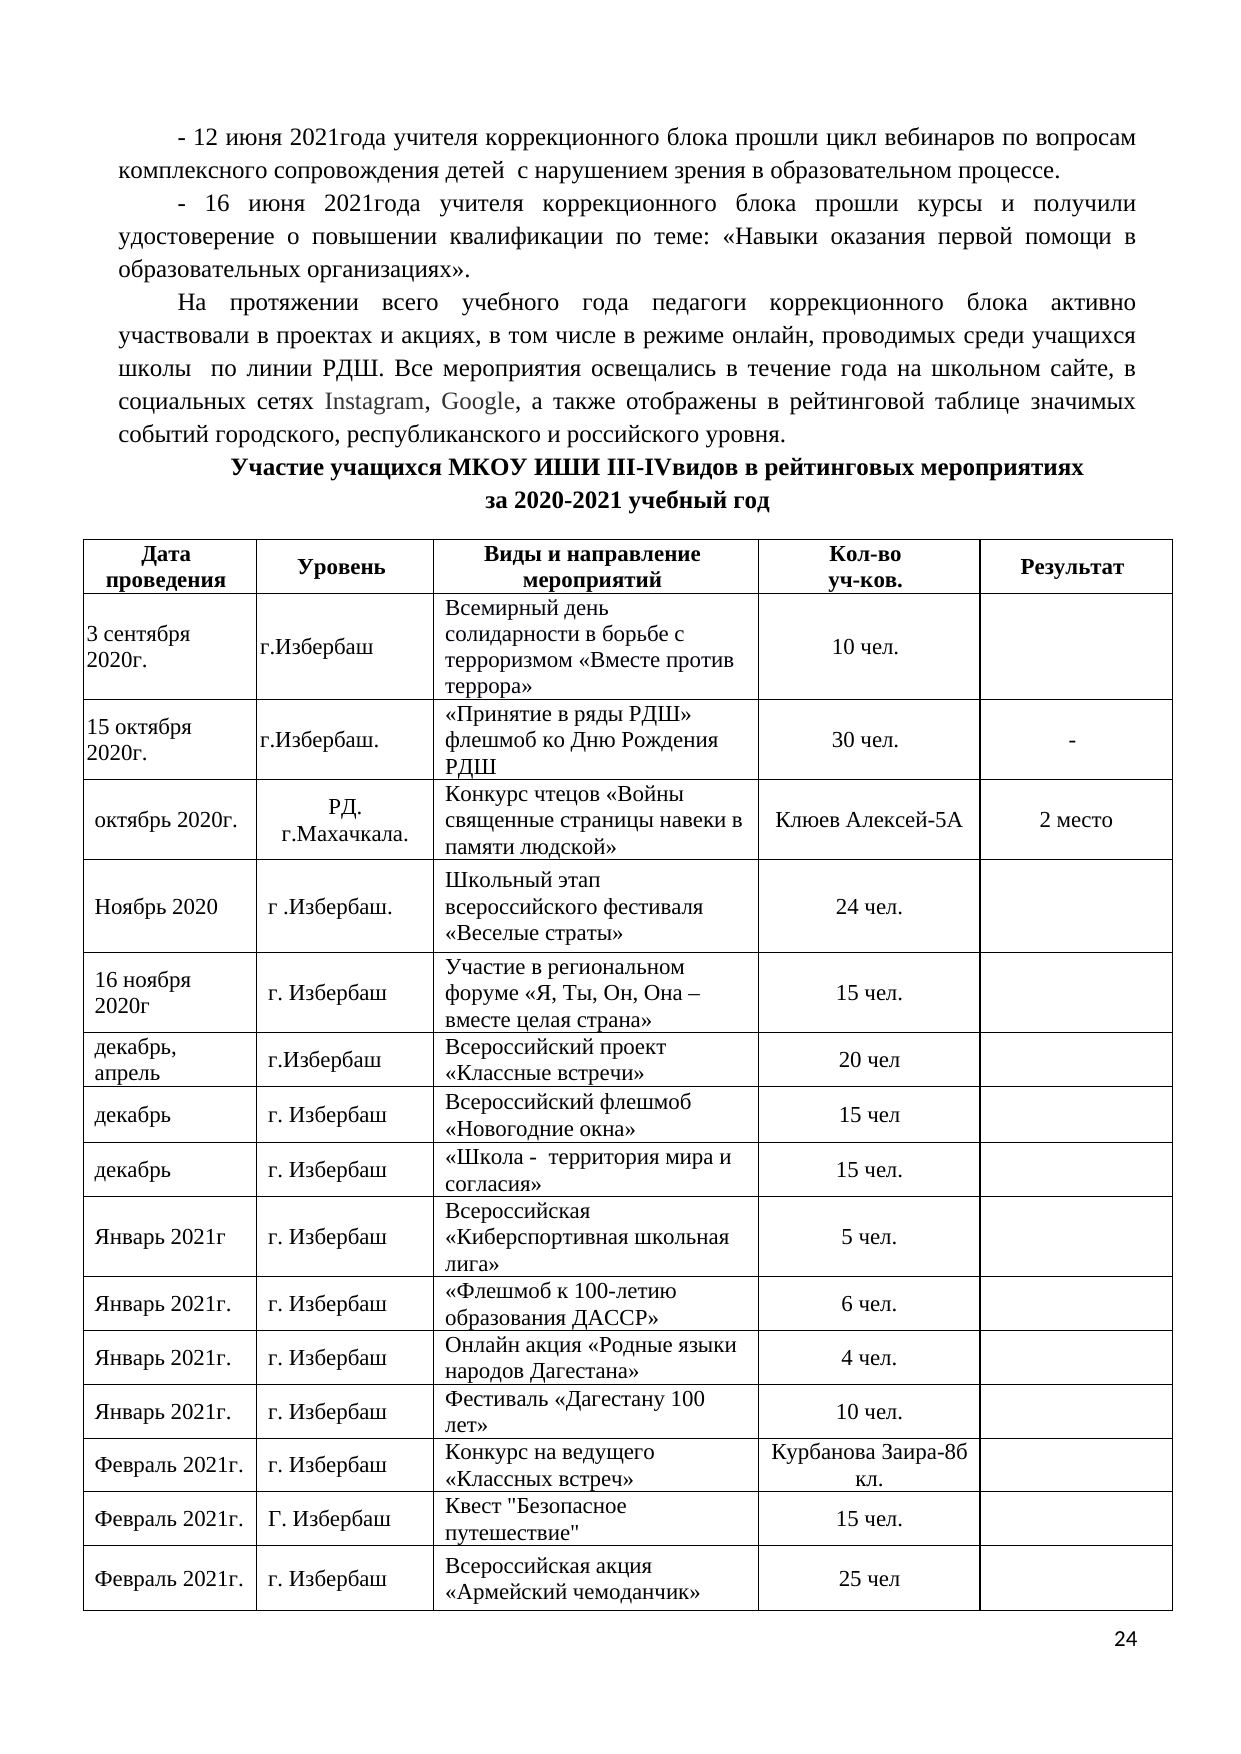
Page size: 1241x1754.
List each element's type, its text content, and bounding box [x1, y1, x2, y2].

table_cell [981, 1546, 1172, 1610]
table_cell [981, 1331, 1172, 1384]
table_cell г. Избербаш [257, 1277, 433, 1330]
table_cell 3 сентября 2020г. [84, 594, 256, 699]
table_cell 10 чел. [759, 594, 979, 699]
table_cell Январь 2021г. [84, 1385, 256, 1437]
table_cell декабрь [84, 1087, 256, 1142]
text На протяжении всего учебного года педагоги коррекционного блока активно участвовали в проектах и акциях, в том числе в режиме онлайн, проводимых среди учащихся школы по линии РДШ. Все мероприятия освещались в течение года на школьном сайте, в социальных сетях Instagram, Google, а также отображены в рейтинговой таблице значимых событий городского, республиканского и российского уровня. [118, 287, 1137, 448]
table_cell 15 чел. [759, 953, 979, 1032]
table_cell 4 чел. [759, 1331, 979, 1384]
table_header Дата проведения [84, 540, 256, 592]
table_header Уровень [257, 540, 433, 592]
table_cell г.Избербаш. [257, 700, 433, 779]
table_cell [981, 1087, 1172, 1142]
table_cell г. Избербаш [257, 1546, 433, 1610]
table_cell 10 чел. [759, 1385, 979, 1437]
table_cell г. Избербаш [257, 1331, 433, 1384]
table_cell 25 чел [759, 1546, 979, 1610]
table_cell Январь 2021г. [84, 1331, 256, 1384]
table_cell г. Избербаш [257, 1385, 433, 1437]
table_cell Курбанова Заира-8б кл. [759, 1439, 979, 1491]
table_cell Январь 2021г. [84, 1277, 256, 1330]
table_cell Онлайн акция «Родные языки народов Дагестана» [434, 1331, 758, 1384]
text - 16 июня 2021года учителя коррекционного блока прошли курсы и получили удостоверение о повышении квалификации по теме: «Навыки оказания первой помощи в образовательных организациях». [118, 188, 1137, 282]
table_cell [981, 594, 1172, 699]
table_header Результат [981, 540, 1172, 592]
table_cell г.Избербаш [257, 1033, 433, 1086]
table_cell 15 чел. [759, 1143, 979, 1196]
table_cell октябрь 2020г. [84, 780, 256, 859]
table_cell Всемирный день солидарности в борьбе с терроризмом «Вместе против террора» [434, 594, 758, 699]
table_cell г. Избербаш [257, 1143, 433, 1196]
table_cell 2 место [981, 780, 1172, 859]
table_cell [981, 860, 1172, 952]
table_cell 30 чел. [759, 700, 979, 779]
table_cell 15 октября 2020г. [84, 700, 256, 779]
table_cell Всероссийский флешмоб «Новогодние окна» [434, 1087, 758, 1142]
table_cell Г. Избербаш [257, 1492, 433, 1545]
table_cell РД. г.Махачкала. [257, 780, 433, 859]
table_cell Конкурс на ведущего «Классных встреч» [434, 1439, 758, 1491]
table_cell «Принятие в ряды РДШ» флешмоб ко Дню Рождения РДШ [434, 700, 758, 779]
table_cell г. Избербаш [257, 953, 433, 1032]
table_cell [981, 953, 1172, 1032]
table_cell декабрь [84, 1143, 256, 1196]
table_cell 24 чел. [759, 860, 979, 952]
table_cell [981, 1492, 1172, 1545]
table_cell [981, 1277, 1172, 1330]
table_cell Всероссийский проект «Классные встречи» [434, 1033, 758, 1086]
table_cell 5 чел. [759, 1197, 979, 1276]
table_cell 20 чел [759, 1033, 979, 1086]
table_cell Всероссийская «Киберспортивная школьная лига» [434, 1197, 758, 1276]
table_cell Конкурс чтецов «Войны священные страницы навеки в памяти людской» [434, 780, 758, 859]
table_cell Школьный этап всероссийского фестиваля «Веселые страты» [434, 860, 758, 952]
table_cell Ноябрь 2020 [84, 860, 256, 952]
table_cell г. Избербаш [257, 1197, 433, 1276]
table_cell [981, 1033, 1172, 1086]
table_cell Клюев Алексей-5А [759, 780, 979, 859]
table_cell г. Избербаш [257, 1439, 433, 1491]
table_cell [981, 1143, 1172, 1196]
table_cell [981, 1385, 1172, 1437]
table_cell г. Избербаш [257, 1087, 433, 1142]
table_cell Всероссийская акция «Армейский чемоданчик» [434, 1546, 758, 1610]
table_cell Квест "Безопасное путешествие" [434, 1492, 758, 1545]
table_cell г .Избербаш. [257, 860, 433, 952]
table_cell 15 чел. [759, 1492, 979, 1545]
table_cell Участие в региональном форуме «Я, Ты, Он, Она – вместе целая страна» [434, 953, 758, 1032]
table_cell Январь 2021г [84, 1197, 256, 1276]
table_cell «Флешмоб к 100-летию образования ДАССР» [434, 1277, 758, 1330]
table_header Виды и направление мероприятий [434, 540, 758, 592]
table_cell «Школа - территория мира и согласия» [434, 1143, 758, 1196]
table_cell Фестиваль «Дагестану 100 лет» [434, 1385, 758, 1437]
table_cell 6 чел. [759, 1277, 979, 1330]
table_cell 15 чел [759, 1087, 979, 1142]
table_header Кол-во уч-ков. [759, 540, 979, 592]
table_cell [981, 1197, 1172, 1276]
text - 12 июня 2021года учителя коррекционного блока прошли цикл вебинаров по вопросам комплексного сопровождения детей с нарушением зрения в образовательном процессе. [118, 122, 1137, 183]
table_cell 16 ноября 2020г [84, 953, 256, 1032]
table_cell [981, 1439, 1172, 1491]
table_cell г.Избербаш [257, 594, 433, 699]
table_cell Февраль 2021г. [84, 1439, 256, 1491]
table_cell Февраль 2021г. [84, 1492, 256, 1545]
text Участие учащихся МКОУ ИШИ III-IVвидов в рейтинговых мероприятиях за 2020-2021 учебный год [118, 452, 1137, 514]
table_cell декабрь, апрель [84, 1033, 256, 1086]
table_cell - [981, 700, 1172, 779]
table_cell Февраль 2021г. [84, 1546, 256, 1610]
